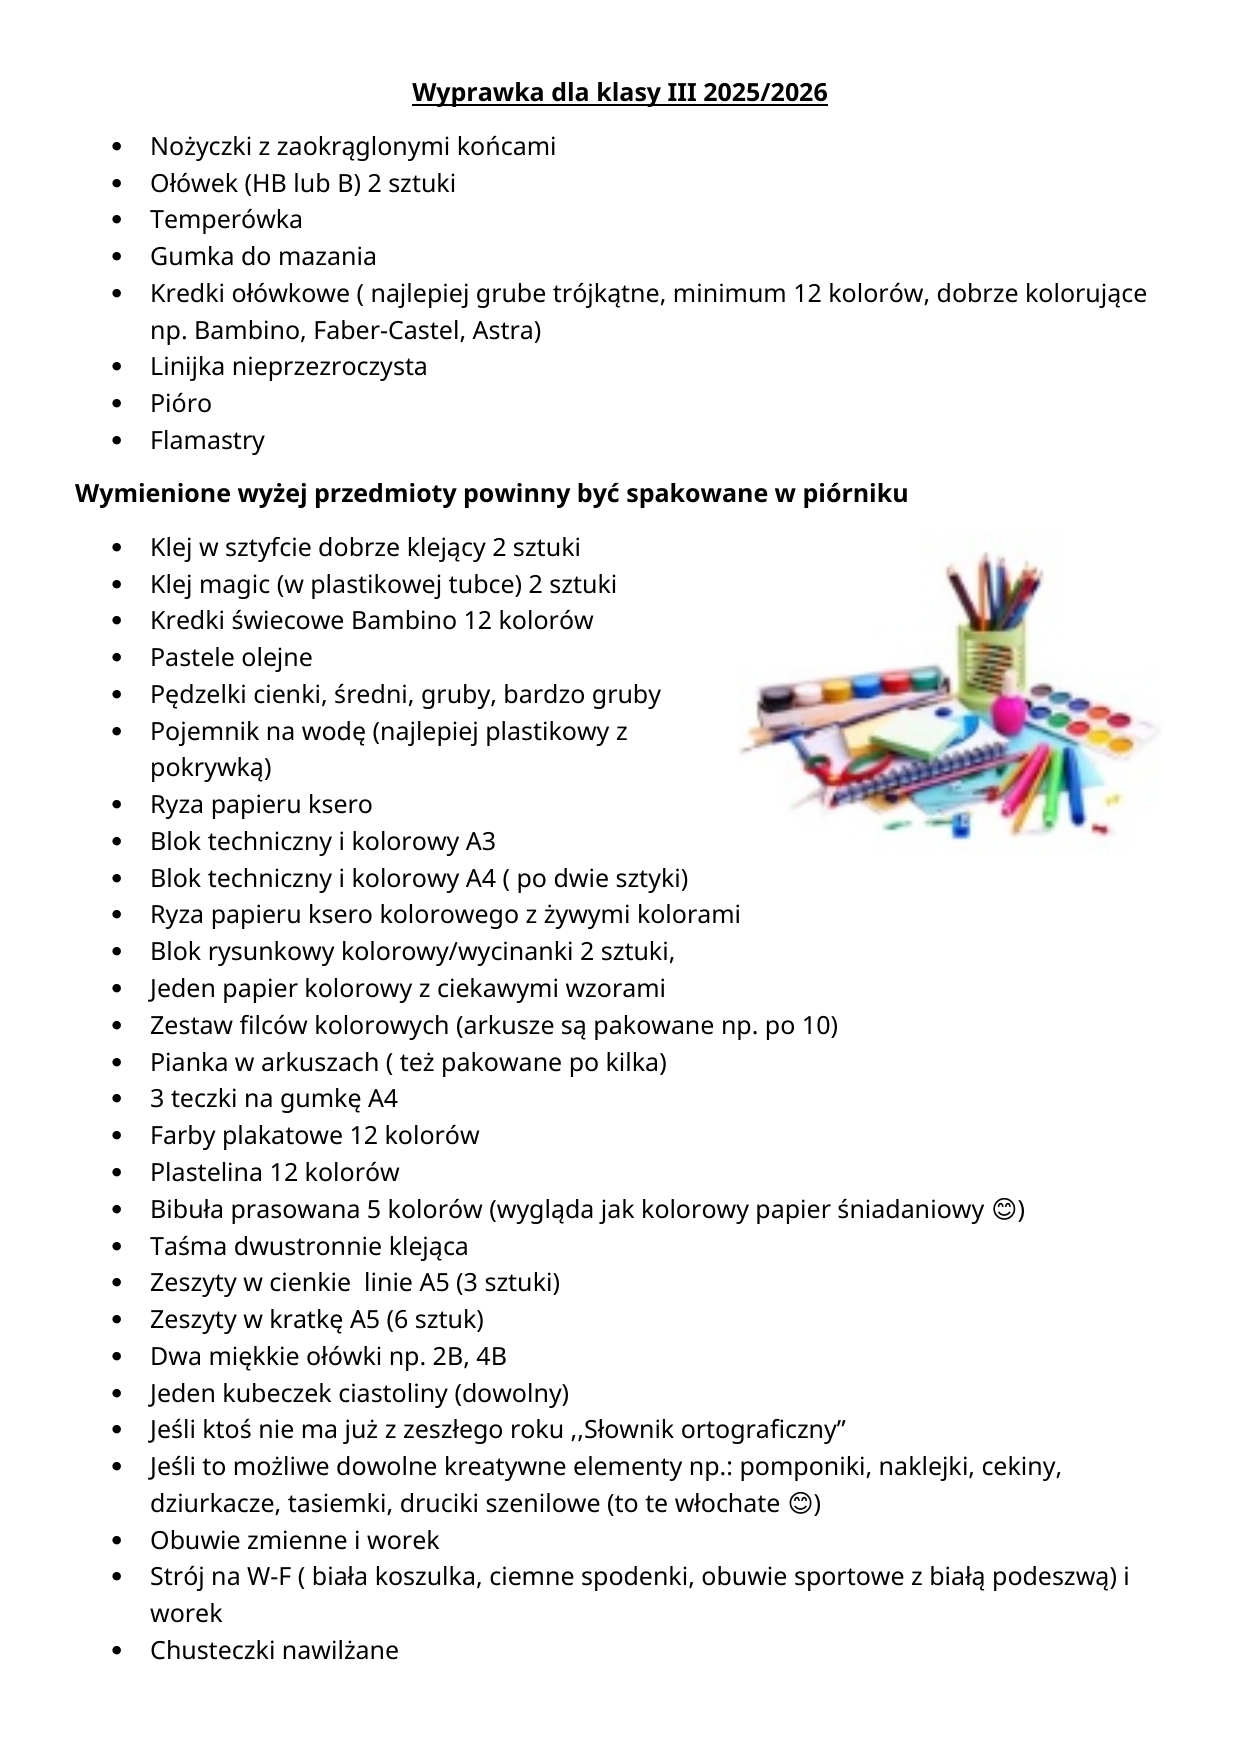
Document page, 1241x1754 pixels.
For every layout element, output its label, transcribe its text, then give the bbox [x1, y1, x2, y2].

list Blok rysunkowy kolorowy/wycinanki 2 sztuki, [112, 934, 1165, 968]
list Pastele olejne [112, 640, 738, 674]
list Chusteczki nawilżane [112, 1633, 1165, 1667]
list Pianka w arkuszach ( też pakowane po kilka) [112, 1044, 1165, 1078]
list Ryza papieru ksero kolorowego z żywymi kolorami [112, 897, 1165, 931]
list Plastelina 12 kolorów [112, 1154, 1165, 1189]
list Klej magic (w plastikowej tubce) 2 sztuki [112, 566, 738, 600]
list Dwa miękkie ołówki np. 2B, 4B [112, 1338, 1165, 1372]
list Blok techniczny i kolorowy A4 ( po dwie sztyki) [112, 860, 1165, 894]
list Temperówka [112, 202, 1165, 236]
list Blok techniczny i kolorowy A3 [112, 824, 1165, 858]
list Zeszyty w kratkę A5 (6 sztuk) [112, 1302, 1165, 1336]
list Zeszyty w cienkie linie A5 (3 sztuki) [112, 1265, 1165, 1299]
list Flamastry [112, 423, 1165, 457]
list Ryza papieru ksero [112, 787, 738, 821]
list Farby plakatowe 12 kolorów [112, 1118, 1165, 1152]
list Pędzelki cienki, średni, gruby, bardzo gruby [112, 677, 738, 711]
list Gumka do mazania [112, 239, 1165, 273]
text Wyprawka dla klasy III 2025/2026 [75, 75, 1165, 109]
list Ołówek (HB lub B) 2 sztuki [112, 165, 1165, 199]
list Kredki ołówkowe ( najlepiej grube trójkątne, minimum 12 kolorów, dobrze kolorujące np. Bambino, Faber-Castel, Astra) [112, 276, 1165, 346]
list Jeden papier kolorowy z ciekawymi wzorami [112, 971, 1165, 1005]
list 3 teczki na gumkę A4 [112, 1081, 1165, 1115]
list Pojemnik na wodę (najlepiej plastikowy z pokrywką) [112, 713, 738, 784]
list Taśma dwustronnie klejąca [112, 1228, 1165, 1262]
list Zestaw filców kolorowych (arkusze są pakowane np. po 10) [112, 1007, 1165, 1042]
list Jeśli ktoś nie ma już z zeszłego roku ,,Słownik ortograficzny” [112, 1412, 1165, 1446]
list Strój na W-F ( biała koszulka, ciemne spodenki, obuwie sportowe z białą podeszwą) i worek [112, 1559, 1165, 1630]
list Obuwie zmienne i worek [112, 1522, 1165, 1556]
list Bibuła prasowana 5 kolorów (wygląda jak kolorowy papier śniadaniowy ) [112, 1191, 1165, 1225]
list Nożyczki z zaokrąglonymi końcami [112, 128, 1165, 162]
list Pióro [112, 386, 1165, 420]
text Wymienione wyżej przedmioty powinny być spakowane w piórniku [75, 476, 1165, 510]
list Jeden kubeczek ciastoliny (dowolny) [112, 1375, 1165, 1409]
list Kredki świecowe Bambino 12 kolorów [112, 603, 738, 637]
list Jeśli to możliwe dowolne kreatywne elementy np.: pomponiki, naklejki, cekiny, dziurkacze, tasiemki, druciki szenilowe (to te włochate ) [112, 1449, 1165, 1519]
list Klej w sztyfcie dobrze klejący 2 sztuki [112, 529, 1165, 563]
list Linijka nieprzezroczysta [112, 349, 1165, 383]
picture [738, 531, 1166, 854]
